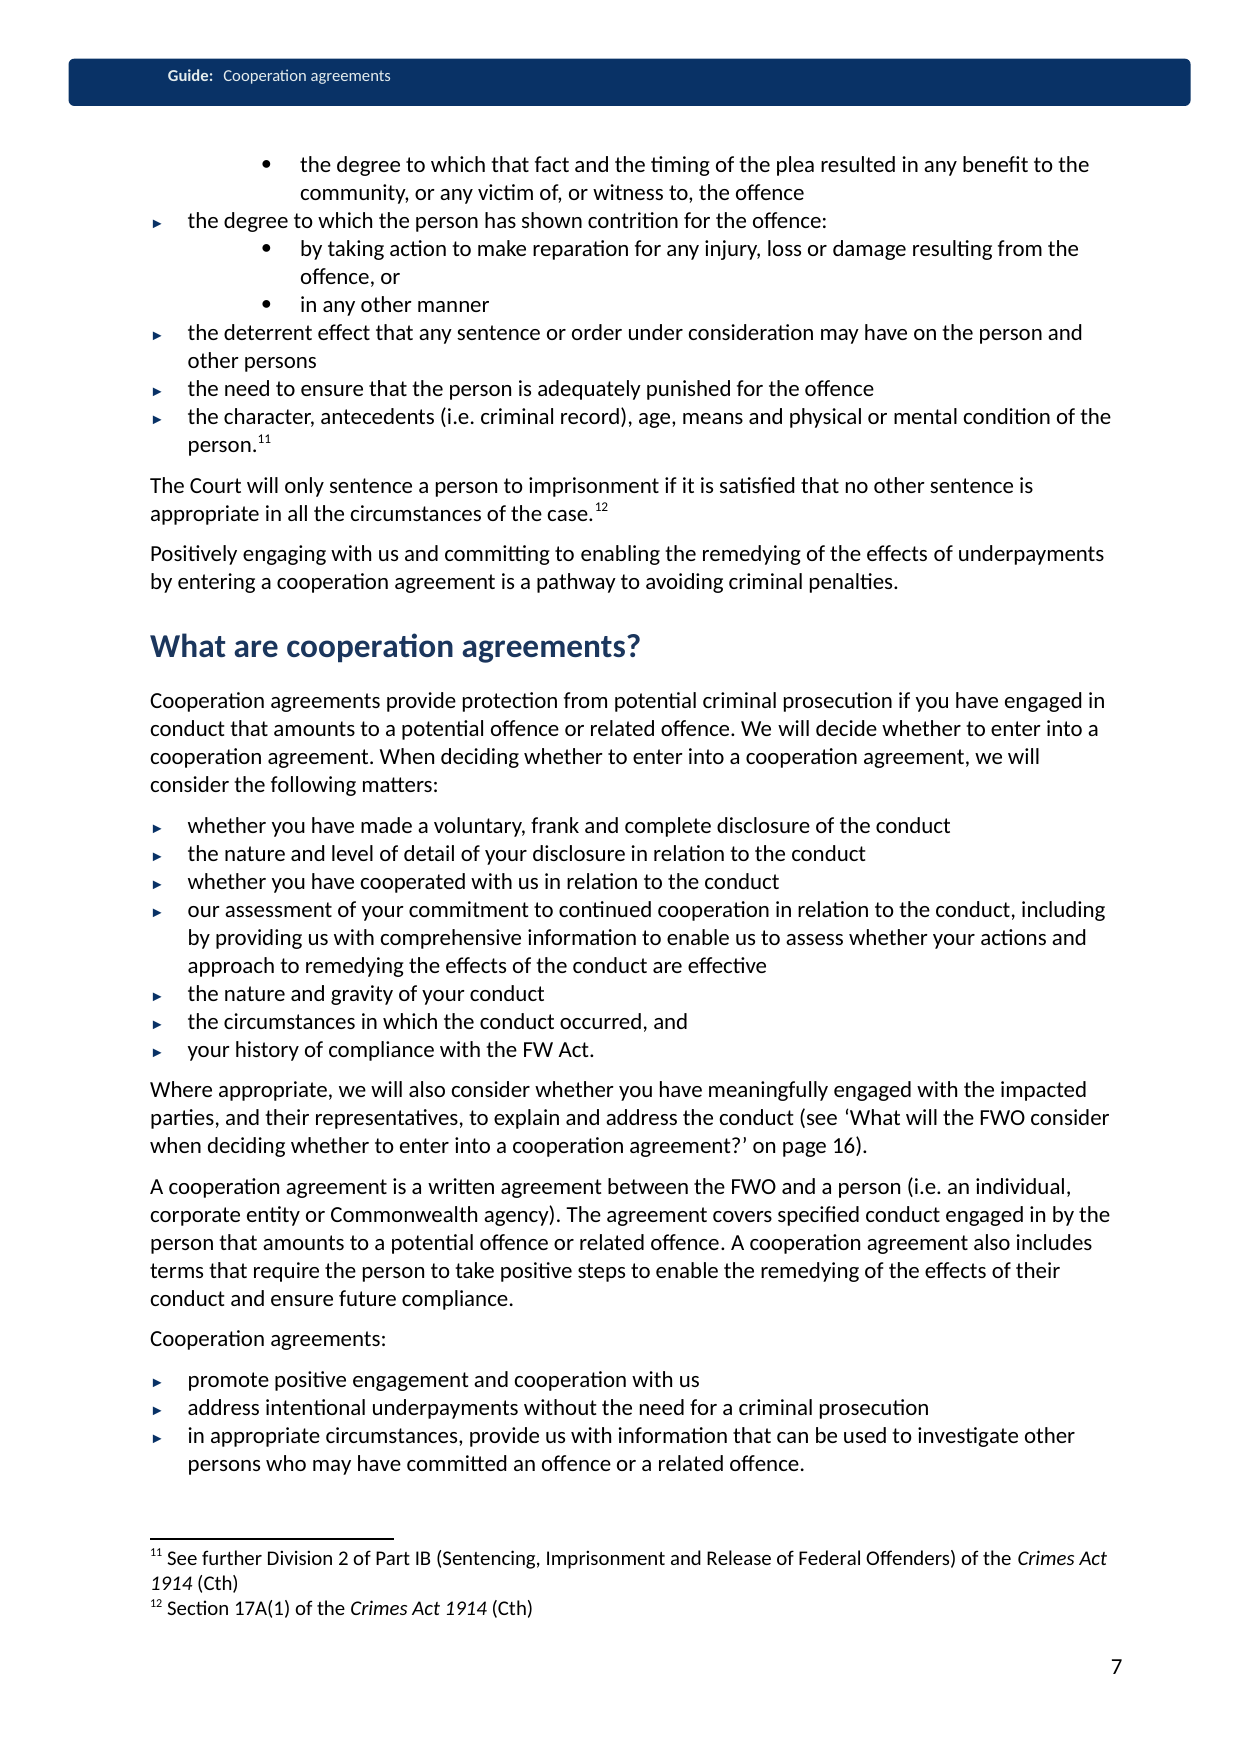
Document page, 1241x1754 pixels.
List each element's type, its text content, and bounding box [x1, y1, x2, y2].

text Positively engaging with us and committing to enabling the remedying of the effects of underpayments by entering a cooperation agreement is a pathway to avoiding criminal penalties. [150, 539, 1122, 595]
text Cooperation agreements provide protection from potential criminal prosecution if you have engaged in conduct that amounts to a potential offence or related offence. We will decide whether to enter into a cooperation agreement. When deciding whether to enter into a cooperation agreement, we will consider the following matters: [150, 686, 1122, 798]
list your history of compliance with the FW Act. [150, 1035, 1122, 1063]
list promote positive engagement and cooperation with us [150, 1365, 1122, 1393]
text The Court will only sentence a person to imprisonment if it is satisfied that no other sentence is appropriate in all the circumstances of the case. [150, 471, 1122, 527]
list whether you have cooperated with us in relation to the conduct [150, 867, 1122, 895]
list the need to ensure that the person is adequately punished for the offence [150, 374, 1122, 402]
list by taking action to make reparation for any injury, loss or damage resulting from the offence, or [262, 234, 1122, 290]
text Cooperation agreements: [150, 1324, 1122, 1353]
list the nature and level of detail of your disclosure in relation to the conduct [150, 839, 1122, 867]
list in any other manner [262, 290, 1122, 318]
list the nature and gravity of your conduct [150, 979, 1122, 1007]
list the degree to which that fact and the timing of the plea resulted in any benefit to the community, or any victim of, or witness to, the offence [262, 150, 1122, 206]
list in appropriate circumstances, provide us with information that can be used to investigate other persons who may have committed an offence or a related offence. [150, 1421, 1122, 1477]
text What are cooperation agreements? [150, 626, 1122, 666]
list the deterrent effect that any sentence or order under consideration may have on the person and other persons [150, 318, 1122, 374]
text Where appropriate, we will also consider whether you have meaningfully engaged with the impacted parties, and their representatives, to explain and address the conduct (see ‘What will the FWO consider when deciding whether to enter into a cooperation agreement?’ on page 16). [150, 1075, 1122, 1159]
text A cooperation agreement is a written agreement between the FWO and a person (i.e. an individual, corporate entity or Commonwealth agency). The agreement covers specified conduct engaged in by the person that amounts to a potential offence or related offence. A cooperation agreement also includes terms that require the person to take positive steps to enable the remedying of the effects of their conduct and ensure future compliance. [150, 1172, 1122, 1312]
list the character, antecedents (i.e. criminal record), age, means and physical or mental condition of the person. [150, 402, 1122, 458]
list whether you have made a voluntary, frank and complete disclosure of the conduct [150, 811, 1122, 839]
list our assessment of your commitment to continued cooperation in relation to the conduct, including by providing us with comprehensive information to enable us to assess whether your actions and approach to remedying the effects of the conduct are effective [150, 895, 1122, 979]
list address intentional underpayments without the need for a criminal prosecution [150, 1393, 1122, 1421]
list the circumstances in which the conduct occurred, and [150, 1007, 1122, 1035]
list the degree to which the person has shown contrition for the offence: [150, 206, 1122, 234]
